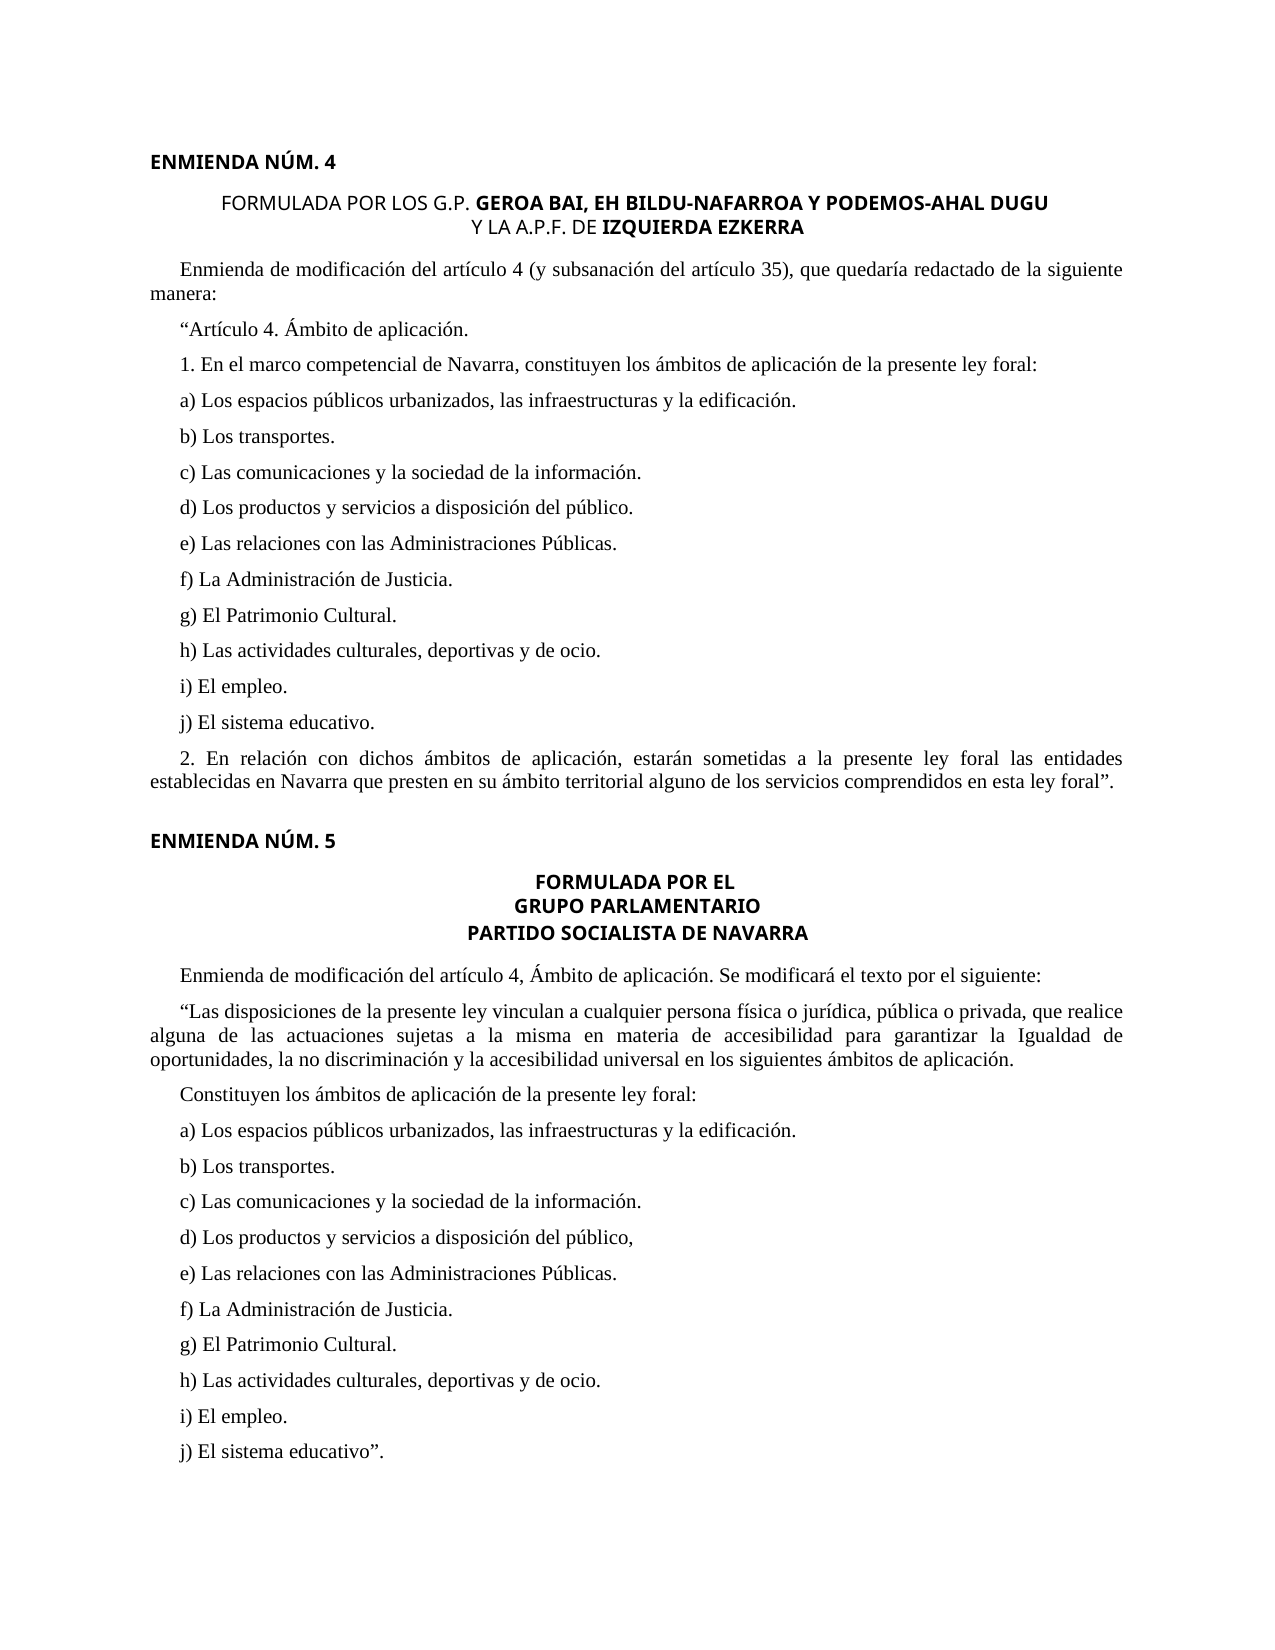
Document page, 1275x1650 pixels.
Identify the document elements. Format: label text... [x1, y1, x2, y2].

text Enmienda núm. 5 [150, 829, 1125, 853]
text Enmienda de modificación del artículo 4 (y subsanación del artículo 35), que quedaría redactado de la siguiente manera: [150, 257, 1125, 305]
text f) La Administración de Justicia. [150, 1297, 1125, 1321]
text d) Los productos y servicios a disposición del público. [150, 496, 1125, 519]
text 1. En el marco competencial de Navarra, constituyen los ámbitos de aplicación de la presente ley foral: [150, 353, 1125, 377]
text i) El empleo. [150, 1404, 1125, 1428]
text c) Las comunicaciones y la sociedad de la información. [150, 460, 1125, 484]
text Enmienda núm. 4 [150, 150, 1125, 174]
text d) Los productos y servicios a disposición del público, [150, 1225, 1125, 1249]
text c) Las comunicaciones y la sociedad de la información. [150, 1190, 1125, 1214]
text j) El sistema educativo. [150, 710, 1125, 734]
text i) El empleo. [150, 674, 1125, 698]
text “Las disposiciones de la presente ley vinculan a cualquier persona física o jurídica, pública o privada, que realice alguna de las actuaciones sujetas a la misma en materia de accesibilidad para garantizar la Igualdad de oportunidades, la no discriminación y la accesibilidad universal en los siguientes ámbitos de aplicación. [150, 999, 1125, 1071]
text b) Los transportes. [150, 1154, 1125, 1178]
text g) El Patrimonio Cultural. [150, 603, 1125, 627]
text Partido Socialista de Navarra [150, 921, 1125, 945]
text a) Los espacios públicos urbanizados, las infraestructuras y la edificación. [150, 388, 1125, 412]
text h) Las actividades culturales, deportivas y de ocio. [150, 1368, 1125, 1392]
text j) El sistema educativo”. [150, 1440, 1125, 1464]
text formulada por el Grupo Parlamentario [150, 871, 1125, 918]
text h) Las actividades culturales, deportivas y de ocio. [150, 638, 1125, 662]
text 2. En relación con dichos ámbitos de aplicación, estarán sometidas a la presente ley foral las entidades establecidas en Navarra que presten en su ámbito territorial alguno de los servicios comprendidos en esta ley foral”. [150, 746, 1125, 794]
text a) Los espacios públicos urbanizados, las infraestructuras y la edificación. [150, 1118, 1125, 1142]
text formulada por los G.P. Geroa Bai, eh Bildu-Nafarroa y Podemos-Ahal Dugu y la A.P.F. de Izquierda Ezkerra [150, 192, 1125, 239]
text g) El Patrimonio Cultural. [150, 1333, 1125, 1357]
text Constituyen los ámbitos de aplicación de la presente ley foral: [150, 1082, 1125, 1106]
text e) Las relaciones con las Administraciones Públicas. [150, 1261, 1125, 1285]
text f) La Administración de Justicia. [150, 567, 1125, 591]
text e) Las relaciones con las Administraciones Públicas. [150, 531, 1125, 555]
text “Artículo 4. Ámbito de aplicación. [150, 317, 1125, 341]
text Enmienda de modificación del artículo 4, Ámbito de aplicación. Se modificará el texto por el siguiente: [150, 963, 1125, 987]
text b) Los transportes. [150, 424, 1125, 448]
